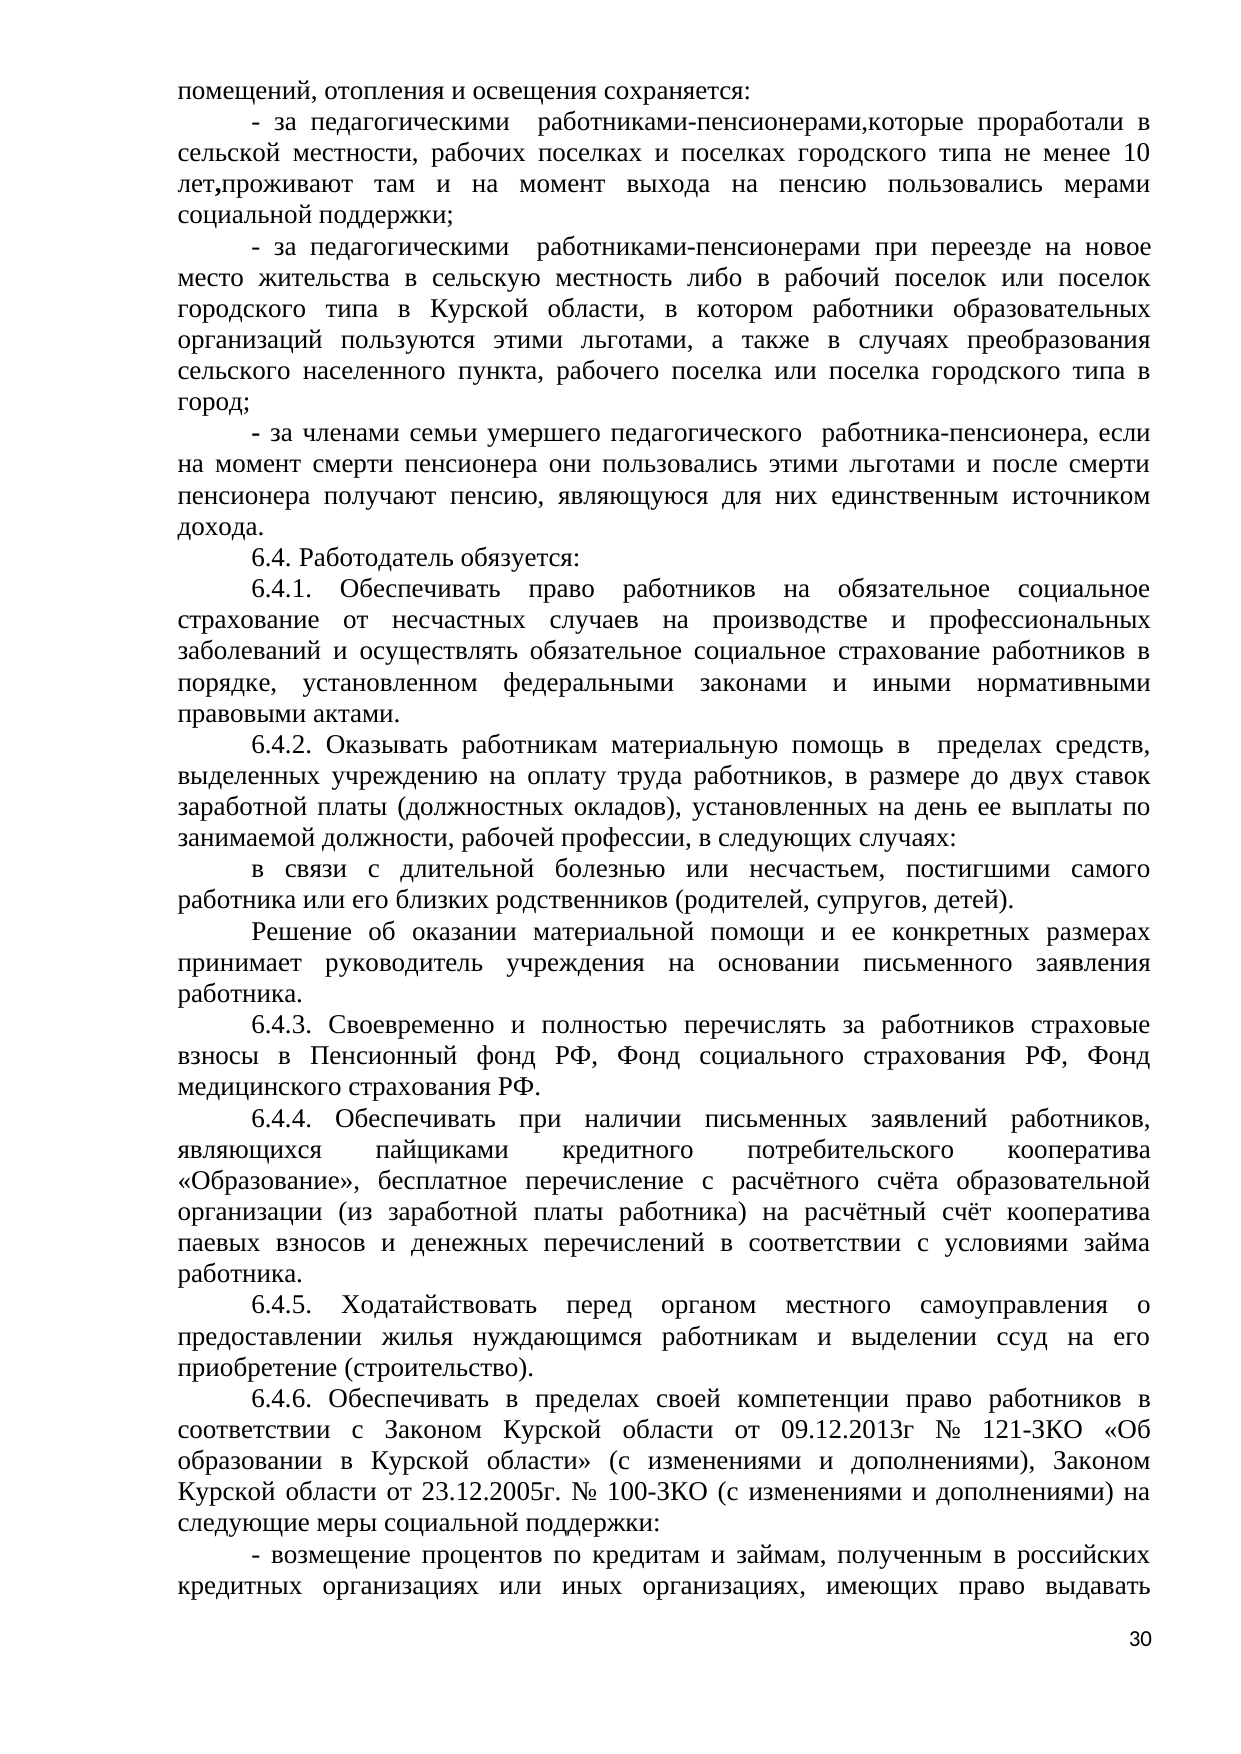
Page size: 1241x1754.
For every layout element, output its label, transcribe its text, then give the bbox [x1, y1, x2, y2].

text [177, 1538, 1152, 1600]
text 6.4.2. Оказывать работникам материальную помощь в пределах средств, выделенных учреждению на оплату труда работников, в размере до двух ставок заработной платы (должностных окладов), установленных на день ее выплаты по занимаемой должности, рабочей профессии, в следующих случаях: [177, 728, 1152, 852]
text - за педагогическими работниками-пенсионерами при переезде на новое место жительства в сельскую местность либо в рабочий поселок или поселок городского типа в Курской области, в котором работники образовательных организаций пользуются этими льготами, а также в случаях преобразования сельского населенного пункта, рабочего поселка или поселка городского типа в город; [177, 229, 1152, 416]
text в связи с длительной болезнью или несчастьем, постигшими самого работника или его близких родственников (родителей, супругов, детей). [177, 852, 1152, 915]
text 6.4.1. Обеспечивать право работников на обязательное социальное страхование от несчастных случаев на производстве и профессиональных заболеваний и осуществлять обязательное социальное страхование работников в порядке, установленном федеральными законами и иными нормативными правовыми актами. [177, 572, 1152, 728]
text - за педагогическими работниками-пенсионерами,которые проработали в сельской местности, рабочих поселках и поселках городского типа не менее 10 лет,проживают там и на момент выхода на пенсию пользовались мерами социальной поддержки; [177, 105, 1152, 229]
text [177, 74, 1152, 105]
text 6.4.6. Обеспечивать в пределах своей компетенции право работников в соответствии с Законом Курской области от 09.12.2013г № 121-ЗКО «Об образовании в Курской области» (с изменениями и дополнениями), Законом Курской области от 23.12.2005г. № 100-ЗКО (с изменениями и дополнениями) на следующие меры социальной поддержки: [177, 1382, 1152, 1538]
text 6.4.5. Ходатайствовать перед органом местного самоуправления о предоставлении жилья нуждающимся работникам и выделении ссуд на его приобретение (строительство). [177, 1288, 1152, 1382]
text - за членами семьи умершего педагогического работника-пенсионера, если на момент смерти пенсионера они пользовались этими льготами и после смерти пенсионера получают пенсию, являющуюся для них единственным источником дохода. [177, 416, 1152, 541]
text Решение об оказании материальной помощи и ее конкретных размерах принимает руководитель учреждения на основании письменного заявления работника. [177, 915, 1152, 1008]
text 6.4.3. Своевременно и полностью перечислять за работников страховые взносы в Пенсионный фонд РФ, Фонд социального страхования РФ, Фонд медицинского страхования РФ. [177, 1008, 1152, 1102]
text 6.4. Работодатель обязуется: [177, 541, 1152, 572]
text 6.4.4. Обеспечивать при наличии письменных заявлений работников, являющихся пайщиками кредитного потребительского кооператива «Образование», бесплатное перечисление с расчётного счёта образовательной организации (из заработной платы работника) на расчётный счёт кооператива паевых взносов и денежных перечислений в соответствии с условиями займа работника. [177, 1102, 1152, 1288]
